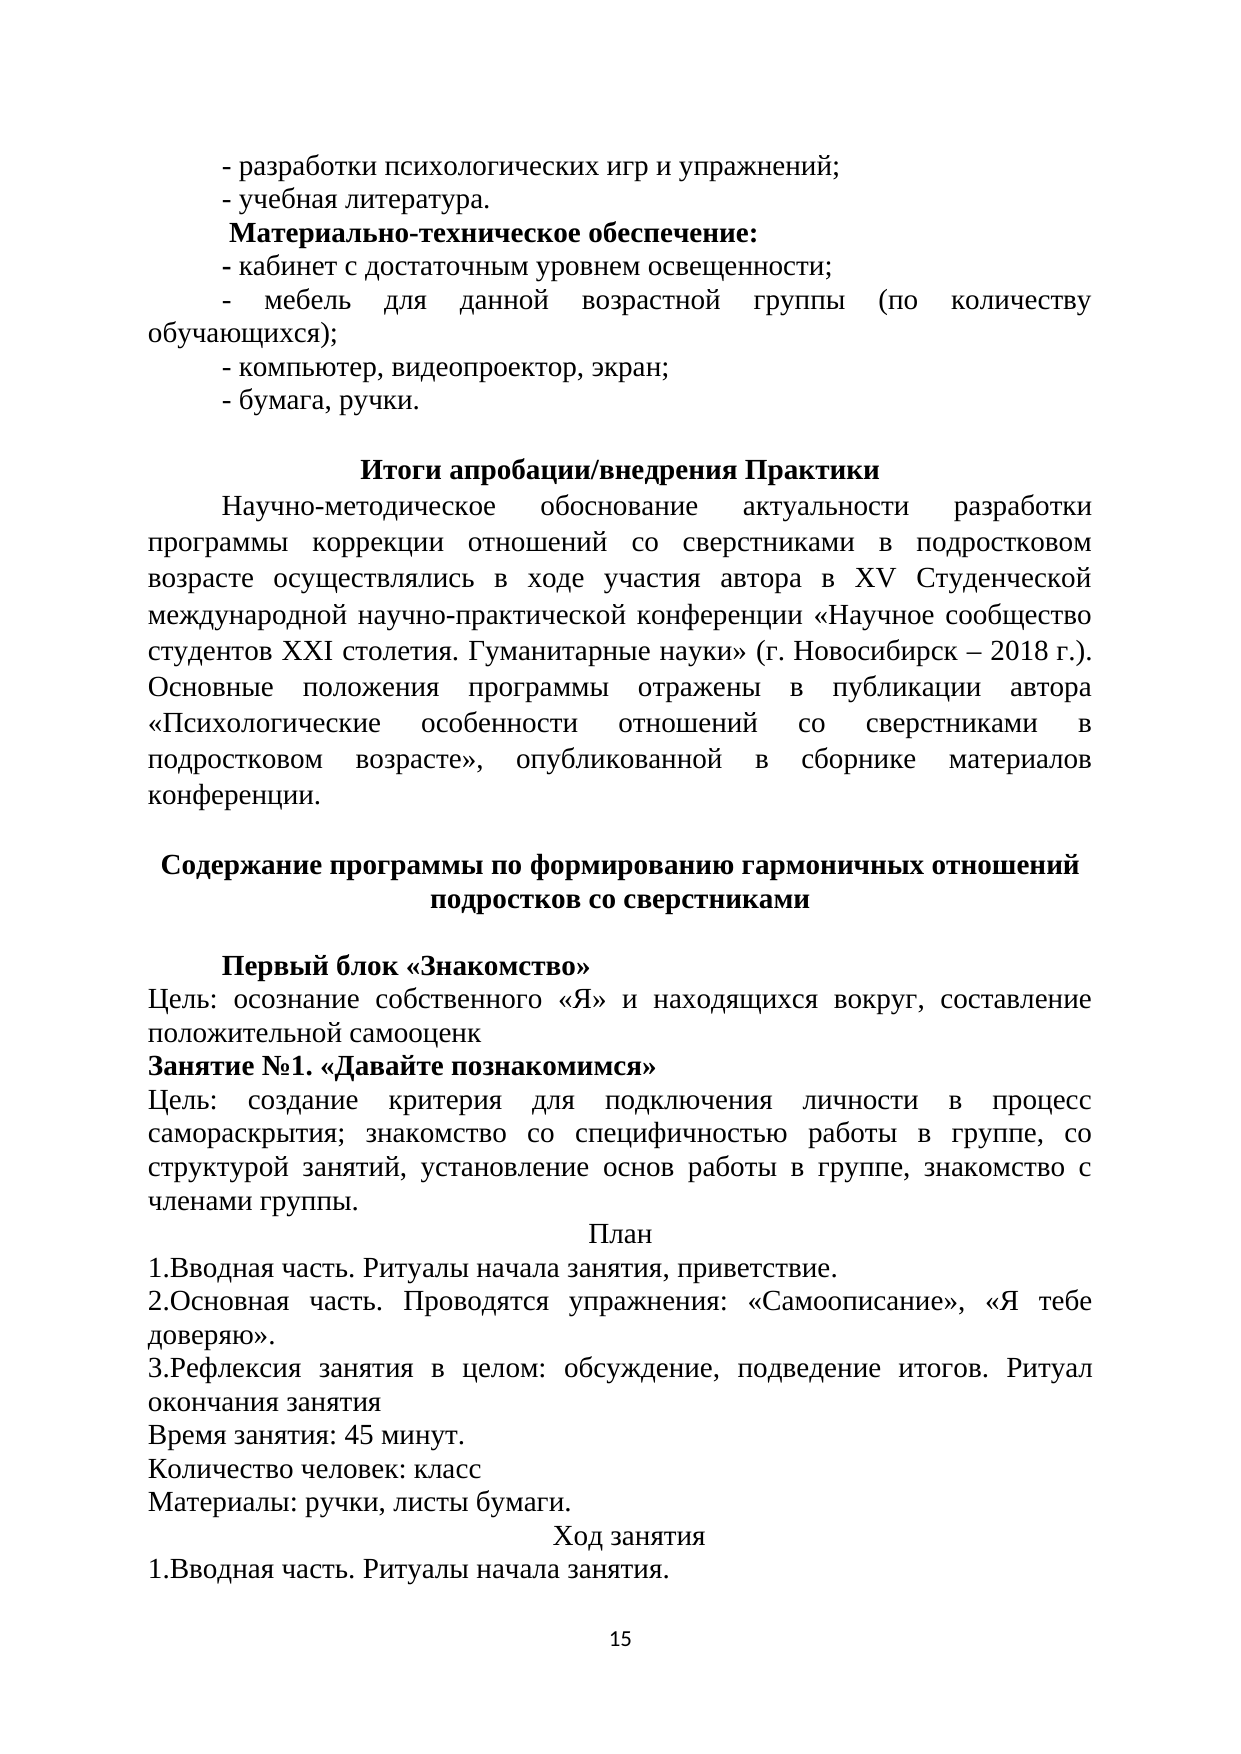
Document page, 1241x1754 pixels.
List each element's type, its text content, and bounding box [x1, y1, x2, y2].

text План [148, 1216, 1092, 1250]
text Цель: осознание собственного «Я» и находящихся вокруг, составление положительной самооценк [148, 981, 1092, 1048]
text - учебная литература. [148, 181, 1092, 215]
text - кабинет с достаточным уровнем освещенности; [148, 248, 1092, 282]
text 1.Вводная часть. Ритуалы начала занятия. [148, 1552, 1092, 1585]
text - бумага, ручки. [148, 382, 1092, 416]
text Время занятия: 45 минут. [148, 1417, 1092, 1451]
text 1.Вводная часть. Ритуалы начала занятия, приветствие. [148, 1250, 1092, 1283]
text - разработки психологических игр и упражнений; [148, 148, 1092, 181]
text Ход занятия [142, 1518, 1092, 1552]
text Количество человек: класс [148, 1451, 1092, 1484]
text Материалы: ручки, листы бумаги. [148, 1484, 1092, 1518]
text Научно-методическое обоснование актуальности разработки программы коррекции отношений со сверстниками в подростковом возрасте осуществлялись в ходе участия автора в XV Студенческой международной научно-практической конференции «Научное сообщество студентов XXI столетия. Гуманитарные науки» (г. Новосибирск – 2018 г.). Основные положения программы отражены в публикации автора «Психологические особенности отношений со сверстниками в подростковом возрасте», опубликованной в сборнике материалов конференции. [148, 488, 1092, 811]
text Материально-техническое обеспечение: [148, 215, 1092, 248]
text - мебель для данной возрастной группы (по количеству обучающихся); [148, 282, 1092, 349]
text Цель: создание критерия для подключения личности в процесс самораскрытия; знакомство со специфичностью работы в группе, со структурой занятий, установление основ работы в группе, знакомство с членами группы. [148, 1082, 1092, 1216]
text Занятие №1. «Давайте познакомимся» [148, 1048, 1092, 1082]
text Первый блок «Знакомство» [148, 948, 1092, 981]
text Содержание программы по формированию гармоничных отношений подростков со сверстниками [148, 847, 1092, 914]
text - компьютер, видеопроектор, экран; [148, 349, 1092, 382]
text 2.Основная часть. Проводятся упражнения: «Самоописание», «Я тебе доверяю». [148, 1283, 1092, 1350]
text 3.Рефлексия занятия в целом: обсуждение, подведение итогов. Ритуал окончания занятия [148, 1350, 1092, 1417]
text Итоги апробации/внедрения Практики [148, 452, 1092, 486]
